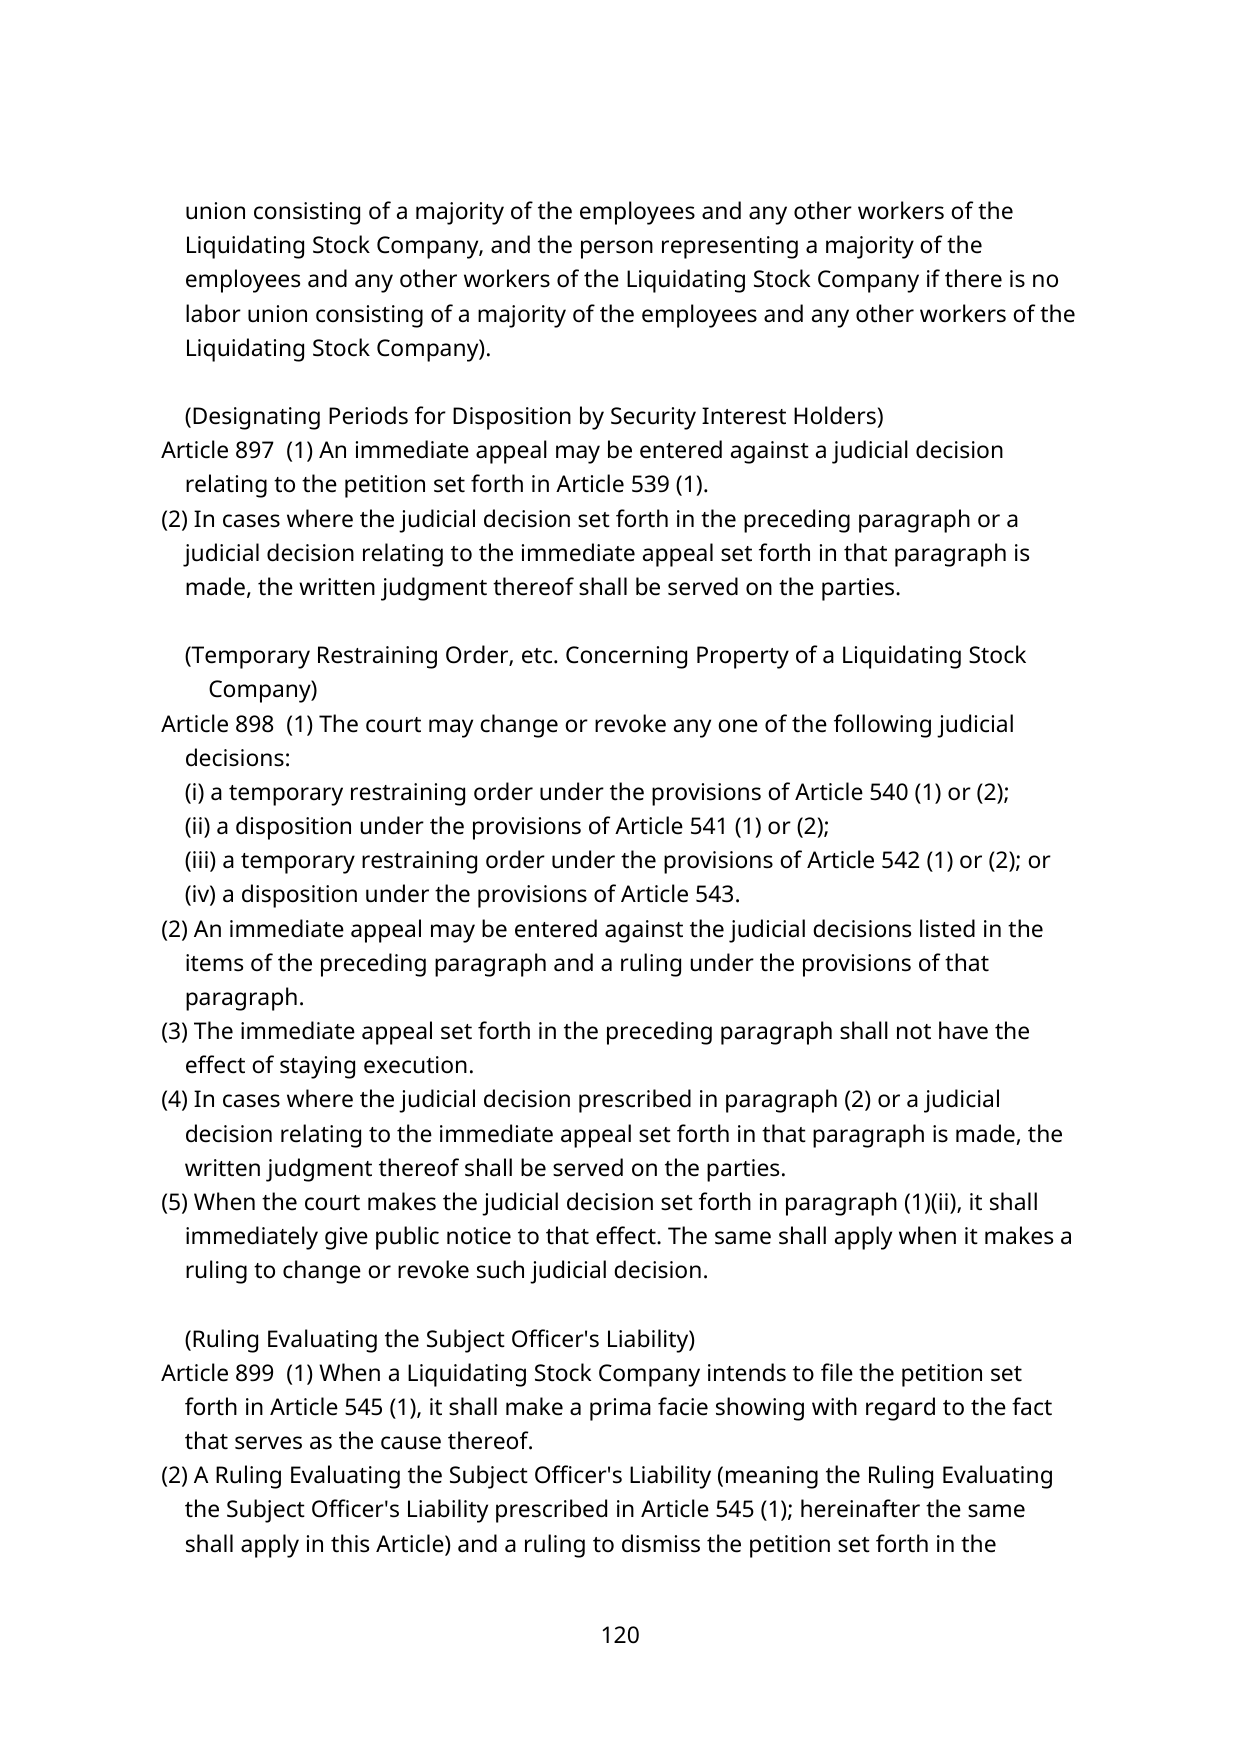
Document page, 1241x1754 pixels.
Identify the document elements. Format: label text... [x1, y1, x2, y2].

text (5) When the court makes the judicial decision set forth in paragraph (1)(ii), it shall immediately give public notice to that effect. The same shall apply when it makes a ruling to change or revoke such judicial decision. [161, 1184, 1079, 1287]
text Article 898 (1) The court may change or revoke any one of the following judicial decisions: [161, 706, 1079, 774]
text Article 899 (1) When a Liquidating Stock Company intends to file the petition set forth in Article 545 (1), it shall make a prima facie showing with regard to the fact that serves as the cause thereof. [161, 1355, 1079, 1458]
text Article 897 (1) An immediate appeal may be entered against a judicial decision relating to the petition set forth in Article 539 (1). [161, 433, 1079, 501]
text (iv) a disposition under the provisions of Article 543. [184, 877, 1079, 911]
text (iii) a temporary restraining order under the provisions of Article 542 (1) or (2); or [184, 843, 1079, 877]
text (Designating Periods for Disposition by Security Interest Holders) [184, 399, 1079, 433]
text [161, 1458, 1079, 1560]
text (ii) a disposition under the provisions of Article 541 (1) or (2); [184, 809, 1079, 843]
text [161, 194, 1079, 364]
text (i) a temporary restraining order under the provisions of Article 540 (1) or (2); [184, 774, 1079, 809]
text (2) In cases where the judicial decision set forth in the preceding paragraph or a judicial decision relating to the immediate appeal set forth in that paragraph is made, the written judgment thereof shall be served on the parties. [161, 501, 1079, 604]
text (3) The immediate appeal set forth in the preceding paragraph shall not have the effect of staying execution. [161, 1014, 1079, 1082]
text (2) An immediate appeal may be entered against the judicial decisions listed in the items of the preceding paragraph and a ruling under the provisions of that paragraph. [161, 911, 1079, 1014]
text (Ruling Evaluating the Subject Officer's Liability) [184, 1321, 1079, 1355]
text (4) In cases where the judicial decision prescribed in paragraph (2) or a judicial decision relating to the immediate appeal set forth in that paragraph is made, the written judgment thereof shall be served on the parties. [161, 1082, 1079, 1184]
text (Temporary Restraining Order, etc. Concerning Property of a Liquidating Stock Company) [184, 638, 1079, 706]
